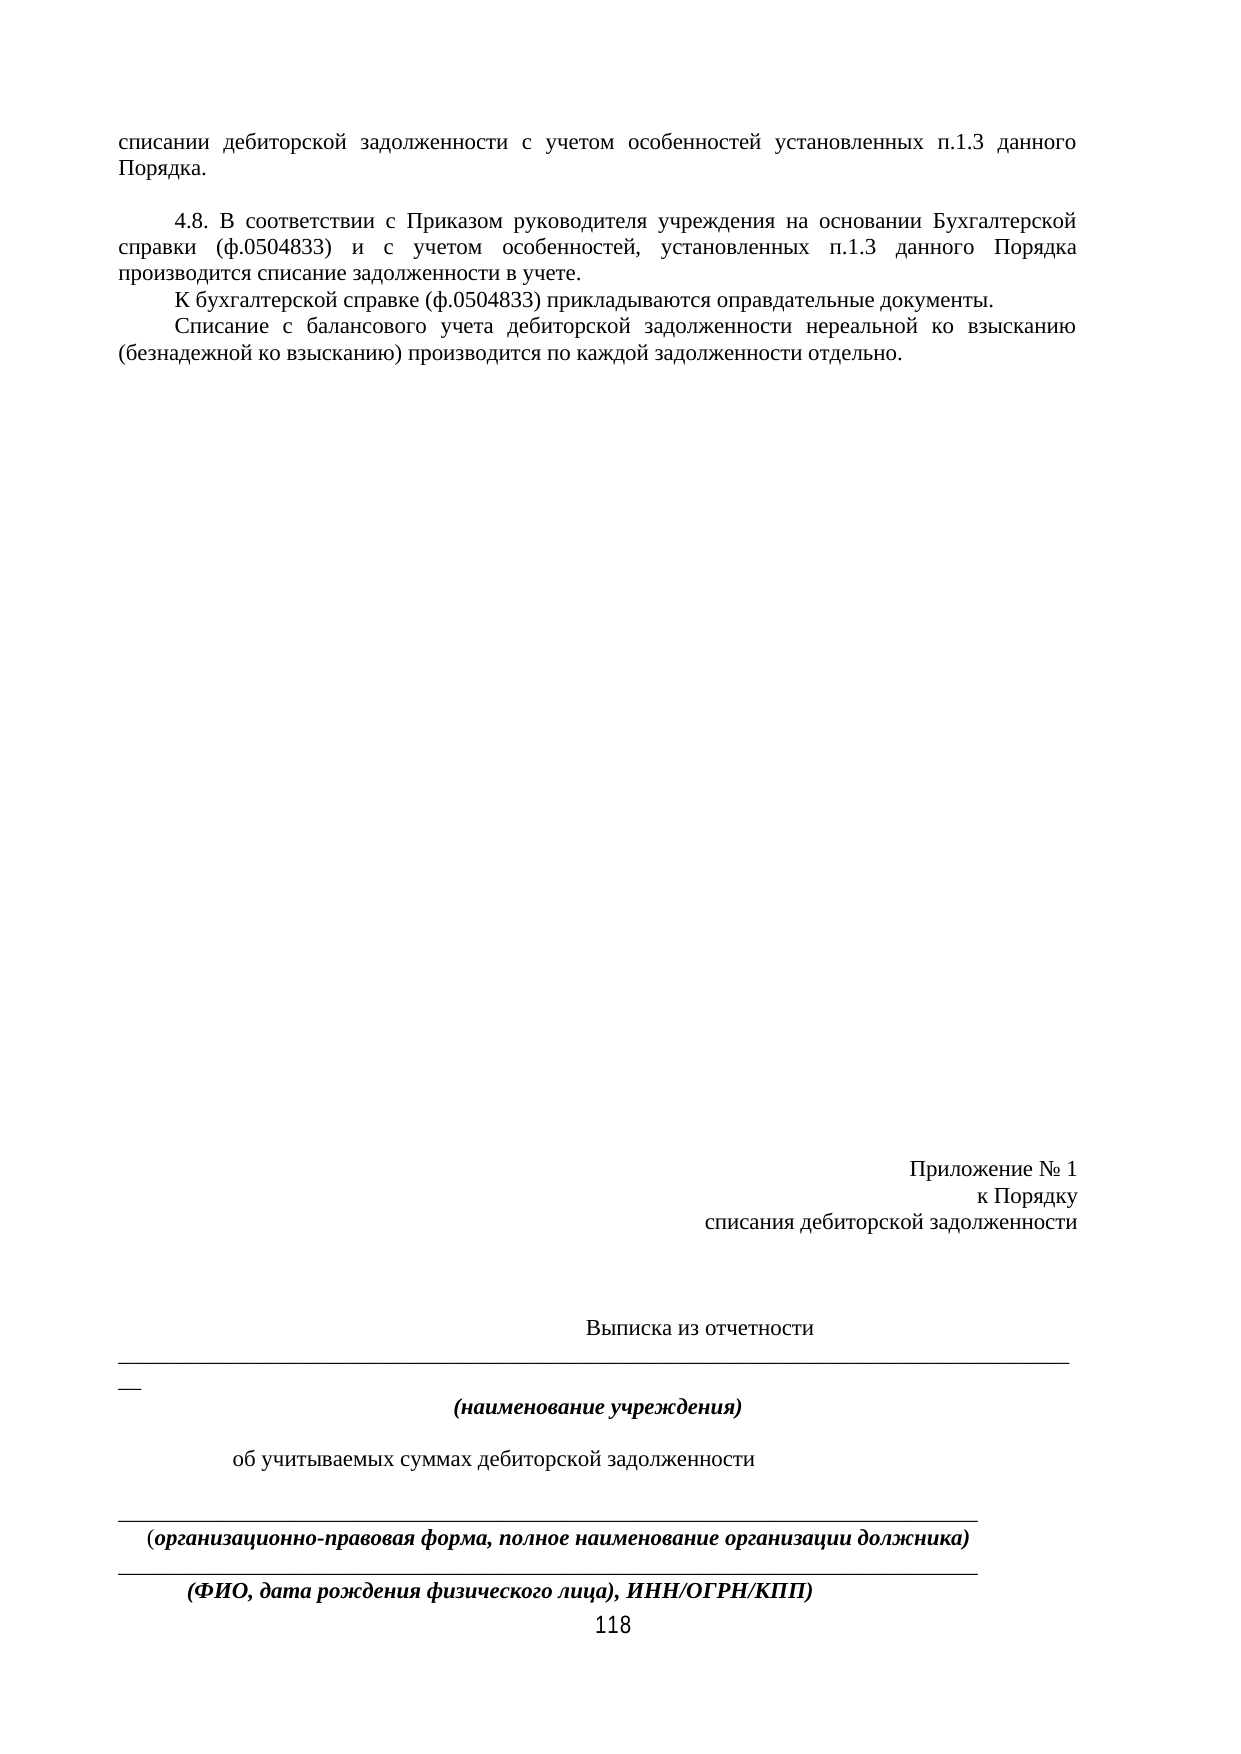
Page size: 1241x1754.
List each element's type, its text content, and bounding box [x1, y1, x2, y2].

text Выписка из отчетности [118, 1314, 1078, 1340]
text (наименование учреждения) [118, 1393, 1078, 1419]
text к Порядку [118, 1182, 1078, 1208]
text (ФИО, дата рождения физического лица), ИНН/ОГРН/КПП) [118, 1577, 1078, 1603]
text 4.8. В соответствии с Приказом руководителя учреждения на основании Бухгалтерской справки (ф.0504833) и с учетом особенностей, установленных п.1.3 данного Порядка производится списание задолженности в учете. [118, 207, 1078, 286]
text (организационно-правовая форма, полное наименование организации должника) [118, 1524, 1078, 1551]
text Приложение № 1 [118, 1156, 1078, 1182]
text Списание с балансового учета дебиторской задолженности нереальной ко взысканию (безнадежной ко взысканию) производится по каждой задолженности отдельно. [118, 312, 1078, 365]
text _____________________________________________________________________________________ [118, 1340, 1078, 1393]
text К бухгалтерской справке (ф.0504833) прикладываются оправдательные документы. [118, 286, 1078, 312]
text ___________________________________________________________________________ [118, 1551, 1078, 1577]
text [118, 128, 1078, 180]
text списания дебиторской задолженности [118, 1208, 1078, 1234]
text об учитываемых суммах дебиторской задолженности [118, 1445, 1078, 1472]
text ___________________________________________________________________________ [118, 1498, 1078, 1524]
